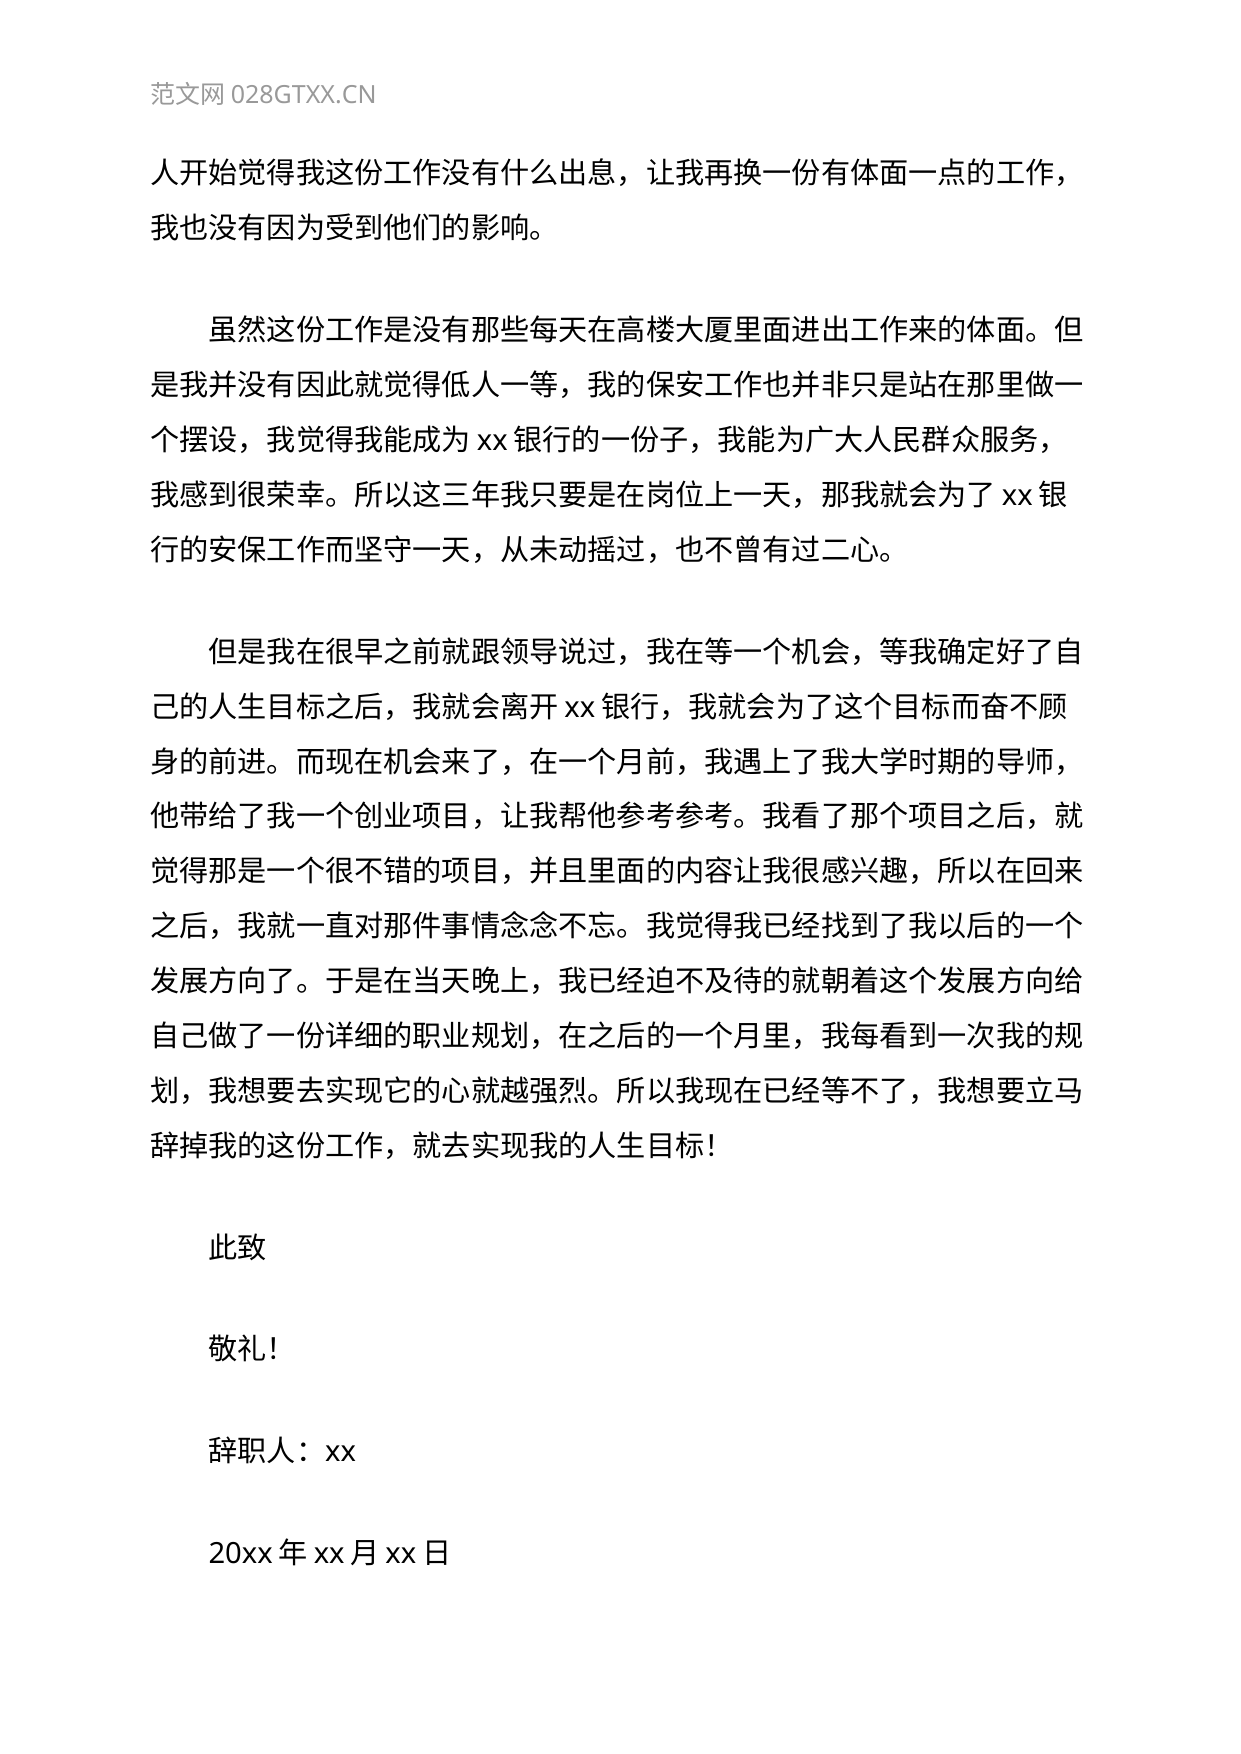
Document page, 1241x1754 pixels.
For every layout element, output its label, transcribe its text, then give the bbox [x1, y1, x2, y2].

text 虽然这份工作是没有那些每天在高楼大厦里面进出工作来的体面。但是我并没有因此就觉得低人一等，我的保安工作也并非只是站在那里做一个摆设，我觉得我能成为xx银行的一份子，我能为广大人民群众服务，我感到很荣幸。所以这三年我只要是在岗位上一天，那我就会为了xx银行的安保工作而坚守一天，从未动摇过，也不曾有过二心。 [150, 307, 1090, 569]
text 辞职人：xx [150, 1428, 1090, 1470]
text 此致 [150, 1224, 1090, 1266]
text 但是我在很早之前就跟领导说过，我在等一个机会，等我确定好了自己的人生目标之后，我就会离开xx银行，我就会为了这个目标而奋不顾身的前进。而现在机会来了，在一个月前，我遇上了我大学时期的导师，他带给了我一个创业项目，让我帮他参考参考。我看了那个项目之后，就觉得那是一个很不错的项目，并且里面的内容让我很感兴趣，所以在回来之后，我就一直对那件事情念念不忘。我觉得我已经找到了我以后的一个发展方向了。于是在当天晚上，我已经迫不及待的就朝着这个发展方向给自己做了一份详细的职业规划，在之后的一个月里，我每看到一次我的规划，我想要去实现它的心就越强烈。所以我现在已经等不了，我想要立马辞掉我的这份工作，就去实现我的人生目标！ [150, 628, 1090, 1165]
text 敬礼！ [150, 1326, 1090, 1368]
text 20xx年xx月xx日 [150, 1530, 1090, 1572]
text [150, 150, 1090, 247]
